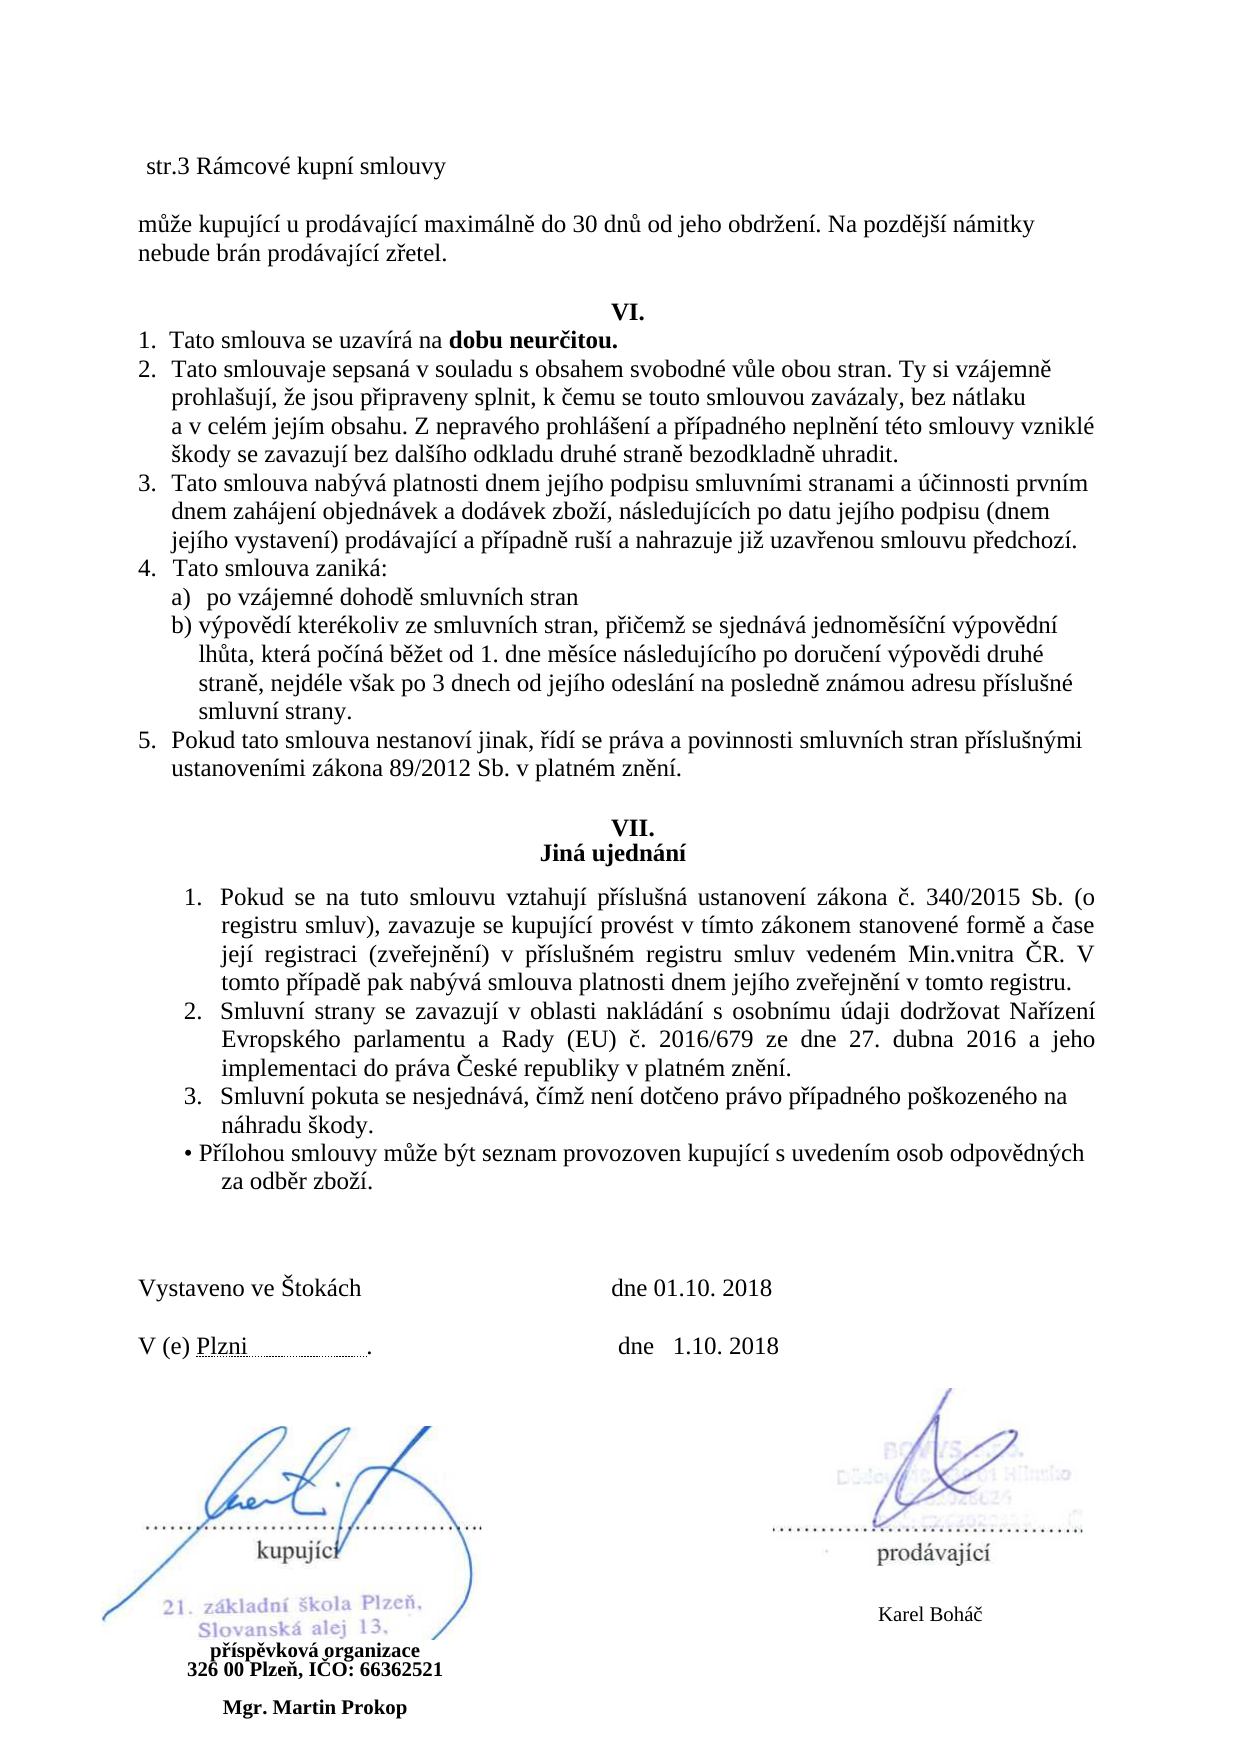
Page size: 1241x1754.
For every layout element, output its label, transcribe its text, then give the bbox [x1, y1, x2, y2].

text Karel Boháč [878, 1577, 983, 1633]
text příspěvková organizace [153, 1642, 460, 1661]
list výpovědí kterékoliv ze smluvních stran, přičemž se sjednává jednoměsíční výpovědní lhůta, která počíná běžet od 1. dne měsíce následujícího po doručení výpovědi druhé straně, nejdéle však po 3 dnech od jejího odeslání na posledně známou adresu příslušné smluvní strany. [171, 611, 1096, 725]
picture [772, 1388, 1083, 1566]
text VI. [611, 297, 1096, 326]
text VII. [611, 816, 1096, 841]
list Smluvní strany se zavazují v oblasti nakládání s osobnímu údaji dodržovat Nařízení Evropského parlamentu a Rady (EU) č. 2016/679 ze dne 27. dubna 2016 a jeho implementaci do práva České republiky v platném znění. [184, 996, 1096, 1082]
list Tato smlouva nabývá platnosti dnem jejího podpisu smluvními stranami a účinnosti prvním dnem zahájení objednávek a dodávek zboží, následujících po datu jejího podpisu (dnem jejího vystavení) prodávající a případně ruší a nahrazuje již uzavřenou smlouvu předchozí. [138, 468, 1096, 554]
list Pokud se na tuto smlouvu vztahují příslušná ustanovení zákona č. 340/2015 Sb. (o registru smluv), zavazuje se kupující provést v tímto zákonem stanovené formě a čase její registraci (zveřejnění) v příslušném registru smluv vedeném Min.vnitra ČR. V tomto případě pak nabývá smlouva platnosti dnem jejího zveřejnění v tomto registru. [184, 882, 1096, 996]
list Tato smlouva se uzavírá na dobu neurčitou. [138, 326, 1096, 354]
text Jiná ujednání [138, 841, 1088, 866]
text a v celém jejím obsahu. Z nepravého prohlášení a případného neplnění této smlouvy vzniklé škody se zavazují bez dalšího odkladu druhé straně bezodkladně uhradit. [171, 411, 1096, 468]
picture [101, 1426, 482, 1640]
text str.3 Rámcové kupní smlouvy [146, 154, 446, 179]
text 326 00 Plzeň, IČO: 66362521 [153, 1661, 460, 1680]
list Tato smlouva zaniká: [138, 554, 1096, 582]
text dne 01.10. 2018 [611, 1277, 772, 1302]
list po vzájemné dohodě smluvních stran [171, 582, 1096, 611]
list Tato smlouvaje sepsaná v souladu s obsahem svobodné vůle obou stran. Ty si vzájemně prohlašují, že jsou připraveny splnit, k čemu se touto smlouvou zavázaly, bez nátlaku [138, 354, 1096, 411]
text Vystaveno ve Štokách V (e) Plzni dne 1.10. 2018 [138, 1251, 1096, 1366]
text • Přílohou smlouvy může být seznam provozoven kupující s uvedením osob odpovědných za odběr zboží. [184, 1139, 1096, 1195]
list Pokud tato smlouva nestanoví jinak, řídí se práva a povinnosti smluvních stran příslušnými ustanoveními zákona 89/2012 Sb. v platném znění. [138, 725, 1096, 782]
text může kupující u prodávající maximálně do 30 dnů od jeho obdržení. Na pozdější námitky nebude brán prodávající zřetel. [138, 209, 1096, 267]
list Smluvní pokuta se nesjednává, čímž není dotčeno právo případného poškozeného na náhradu škody. [184, 1082, 1096, 1139]
text Mgr. Martin Prokop [153, 1699, 460, 1718]
